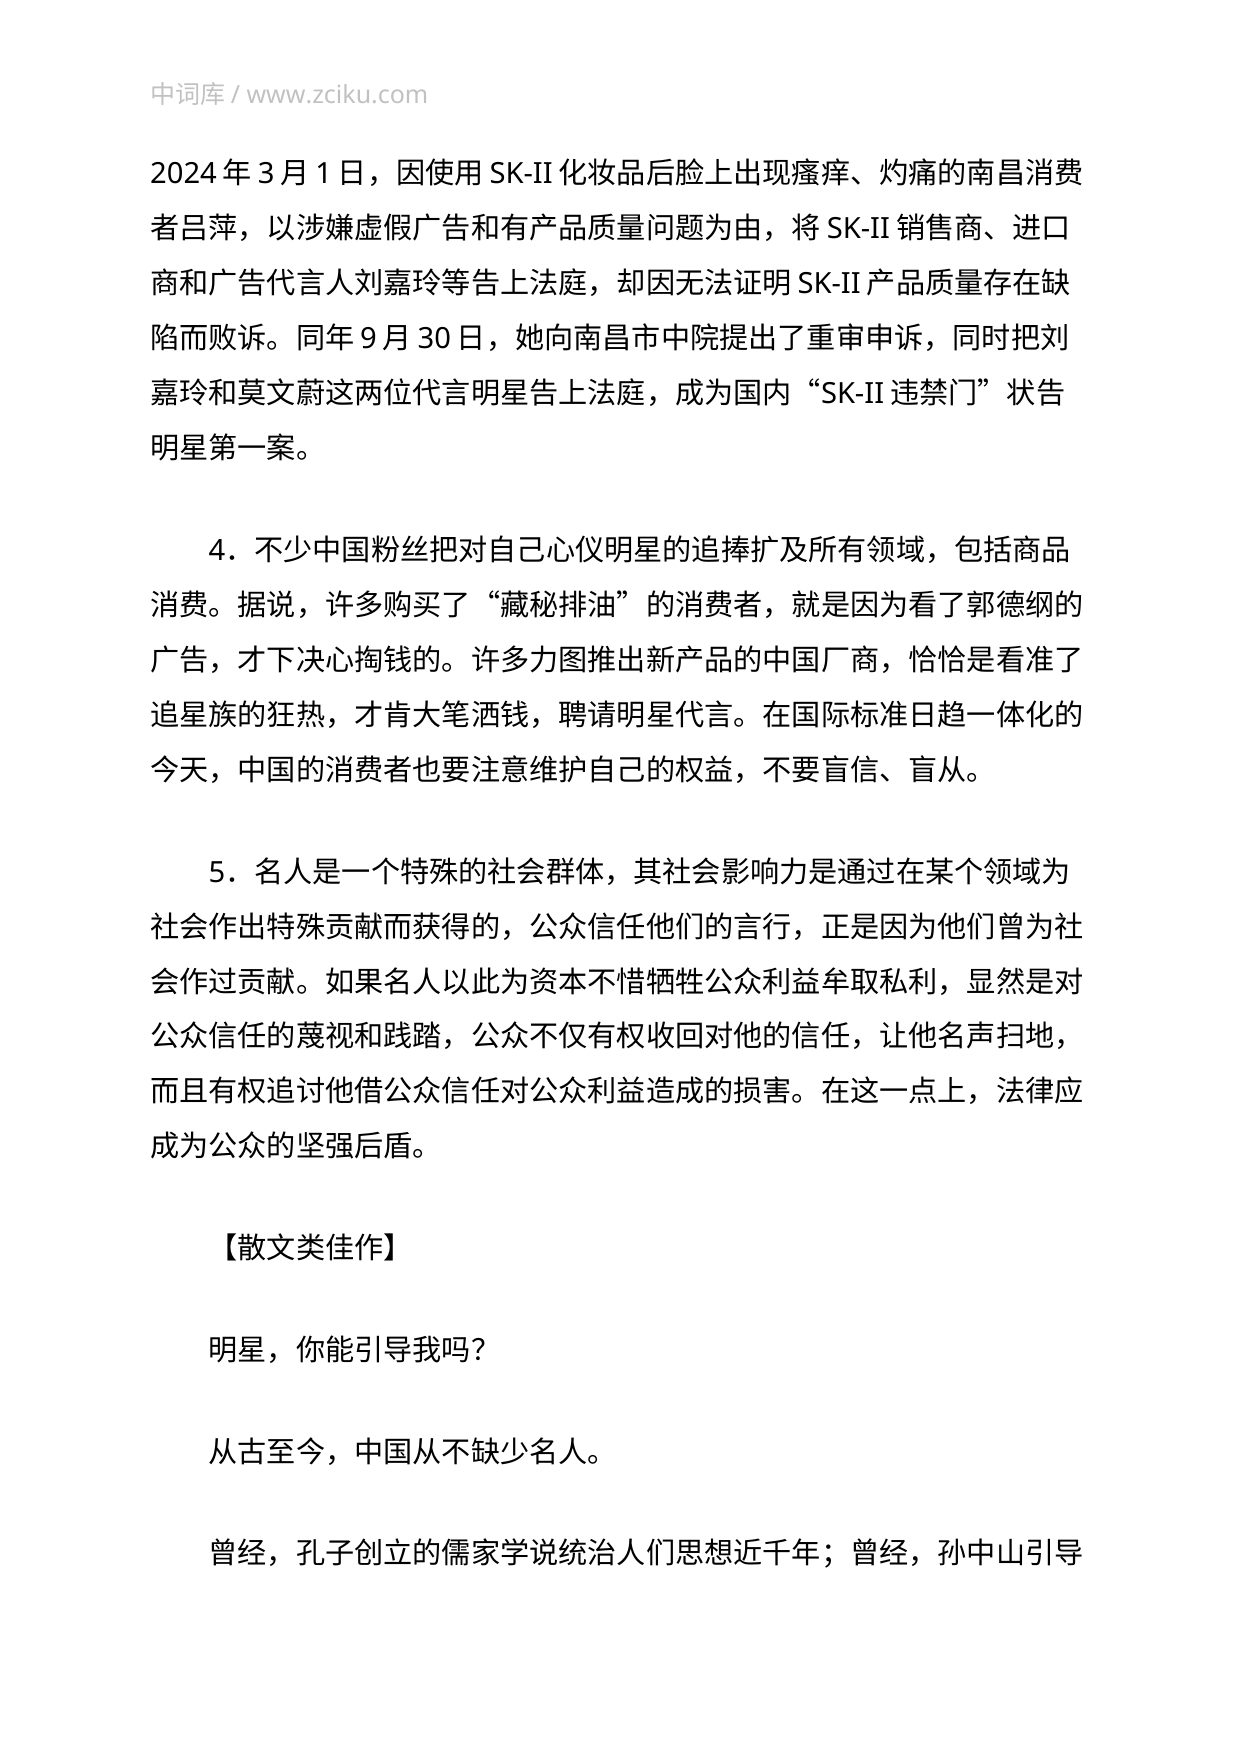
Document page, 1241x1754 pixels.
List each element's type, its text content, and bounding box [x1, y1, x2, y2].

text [150, 150, 1090, 467]
text 从古至今，中国从不缺少名人。 [150, 1428, 1090, 1470]
text 【散文类佳作】 [150, 1224, 1090, 1267]
text 明星，你能引导我吗？ [150, 1326, 1090, 1369]
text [150, 1530, 1090, 1572]
text 4．不少中国粉丝把对自己心仪明星的追捧扩及所有领域，包括商品消费。据说，许多购买了“藏秘排油”的消费者，就是因为看了郭德纲的广告，才下决心掏钱的。许多力图推出新产品的中国厂商，恰恰是看准了追星族的狂热，才肯大笔洒钱，聘请明星代言。在国际标准日趋一体化的今天，中国的消费者也要注意维护自己的权益，不要盲信、盲从。 [150, 527, 1090, 789]
text 5．名人是一个特殊的社会群体，其社会影响力是通过在某个领域为社会作出特殊贡献而获得的，公众信任他们的言行，正是因为他们曾为社会作过贡献。如果名人以此为资本不惜牺牲公众利益牟取私利，显然是对公众信任的蔑视和践踏，公众不仅有权收回对他的信任，让他名声扫地，而且有权追讨他借公众信任对公众利益造成的损害。在这一点上，法律应成为公众的坚强后盾。 [150, 848, 1090, 1165]
